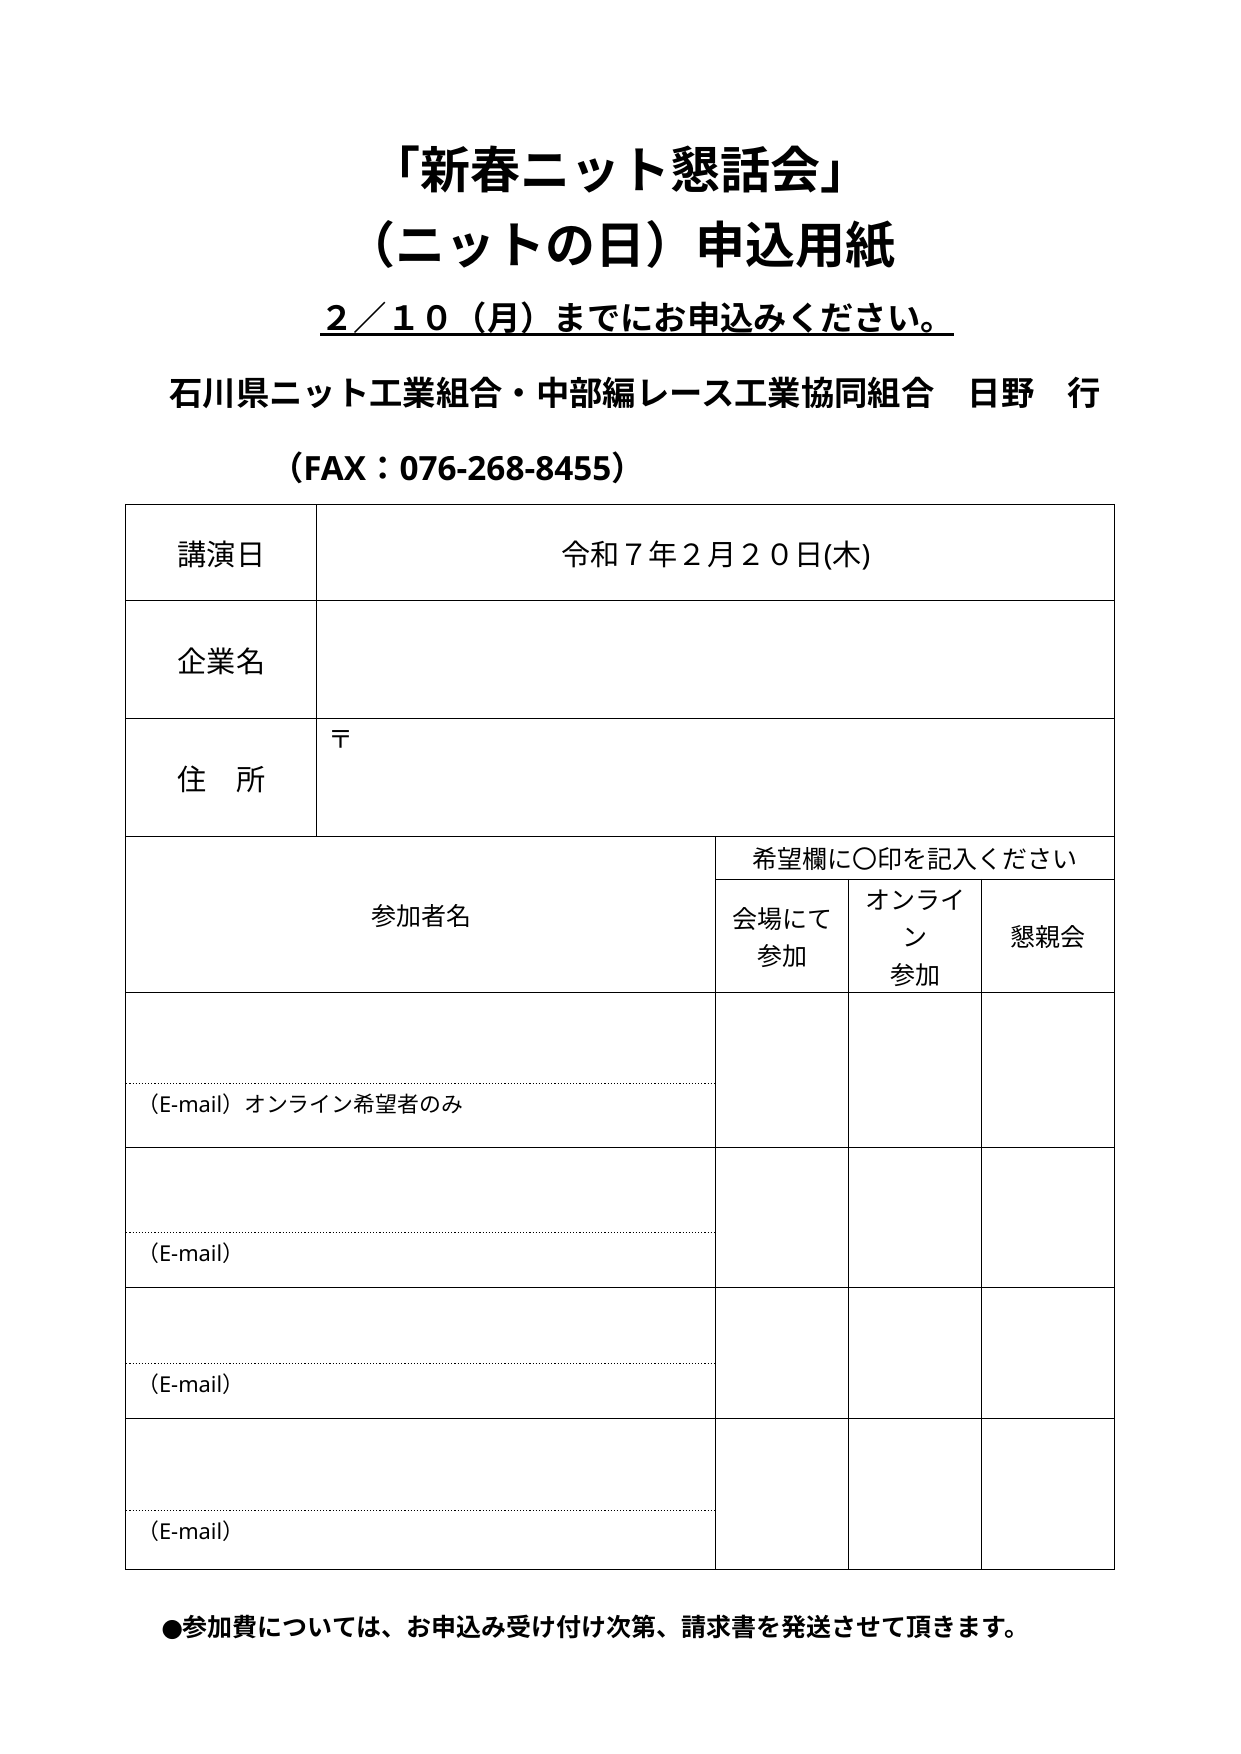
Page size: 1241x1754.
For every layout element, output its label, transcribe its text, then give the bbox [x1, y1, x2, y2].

text ２／１０（月）までにお申込みください。 [136, 279, 1104, 354]
table_cell オンライン 参加 [849, 880, 981, 992]
table_cell （E-mail） [126, 1363, 715, 1418]
table_header 講演日 [126, 505, 316, 600]
table_cell [126, 993, 715, 1083]
table_cell [982, 1419, 1114, 1568]
table_cell [849, 1419, 981, 1568]
table_cell [716, 993, 848, 1147]
table_cell [317, 601, 1114, 718]
table_cell [126, 1419, 715, 1510]
table_cell [849, 1148, 981, 1287]
table_cell （E-mail）オンライン希望者のみ [126, 1083, 715, 1147]
text 「新春ニット懇話会」 [136, 129, 1104, 204]
text （FAX：076-268-8455） [136, 429, 1104, 504]
table_cell [716, 1288, 848, 1418]
text （ニットの日）申込用紙 [136, 204, 1104, 279]
table_header 令和７年２月２０日(木) [317, 505, 1114, 600]
table_cell 住 所 [126, 719, 316, 836]
table_cell [716, 1148, 848, 1287]
table_cell [716, 1419, 848, 1568]
text 石川県ニット工業組合・中部編レース工業協同組合 日野 行 [136, 354, 1104, 429]
table_cell 参加者名 [126, 837, 715, 992]
table_cell （E-mail） [126, 1510, 715, 1568]
table_cell 〒 [317, 719, 1114, 836]
table_cell [982, 993, 1114, 1147]
table_cell [849, 993, 981, 1147]
table_cell [126, 1148, 715, 1232]
text ●参加費については、お申込み受け付け次第、請求書を発送させて頂きます。 [136, 1607, 1104, 1644]
table_cell [982, 1148, 1114, 1287]
table_cell [982, 1288, 1114, 1418]
table_cell [126, 1288, 715, 1363]
table_cell 会場にて参加 [716, 880, 848, 992]
table_cell （E-mail） [126, 1232, 715, 1287]
table_cell [849, 1288, 981, 1418]
table_cell 企業名 [126, 601, 316, 718]
table_cell 希望欄に〇印を記入ください [716, 837, 1114, 879]
table_cell 懇親会 [982, 880, 1114, 992]
